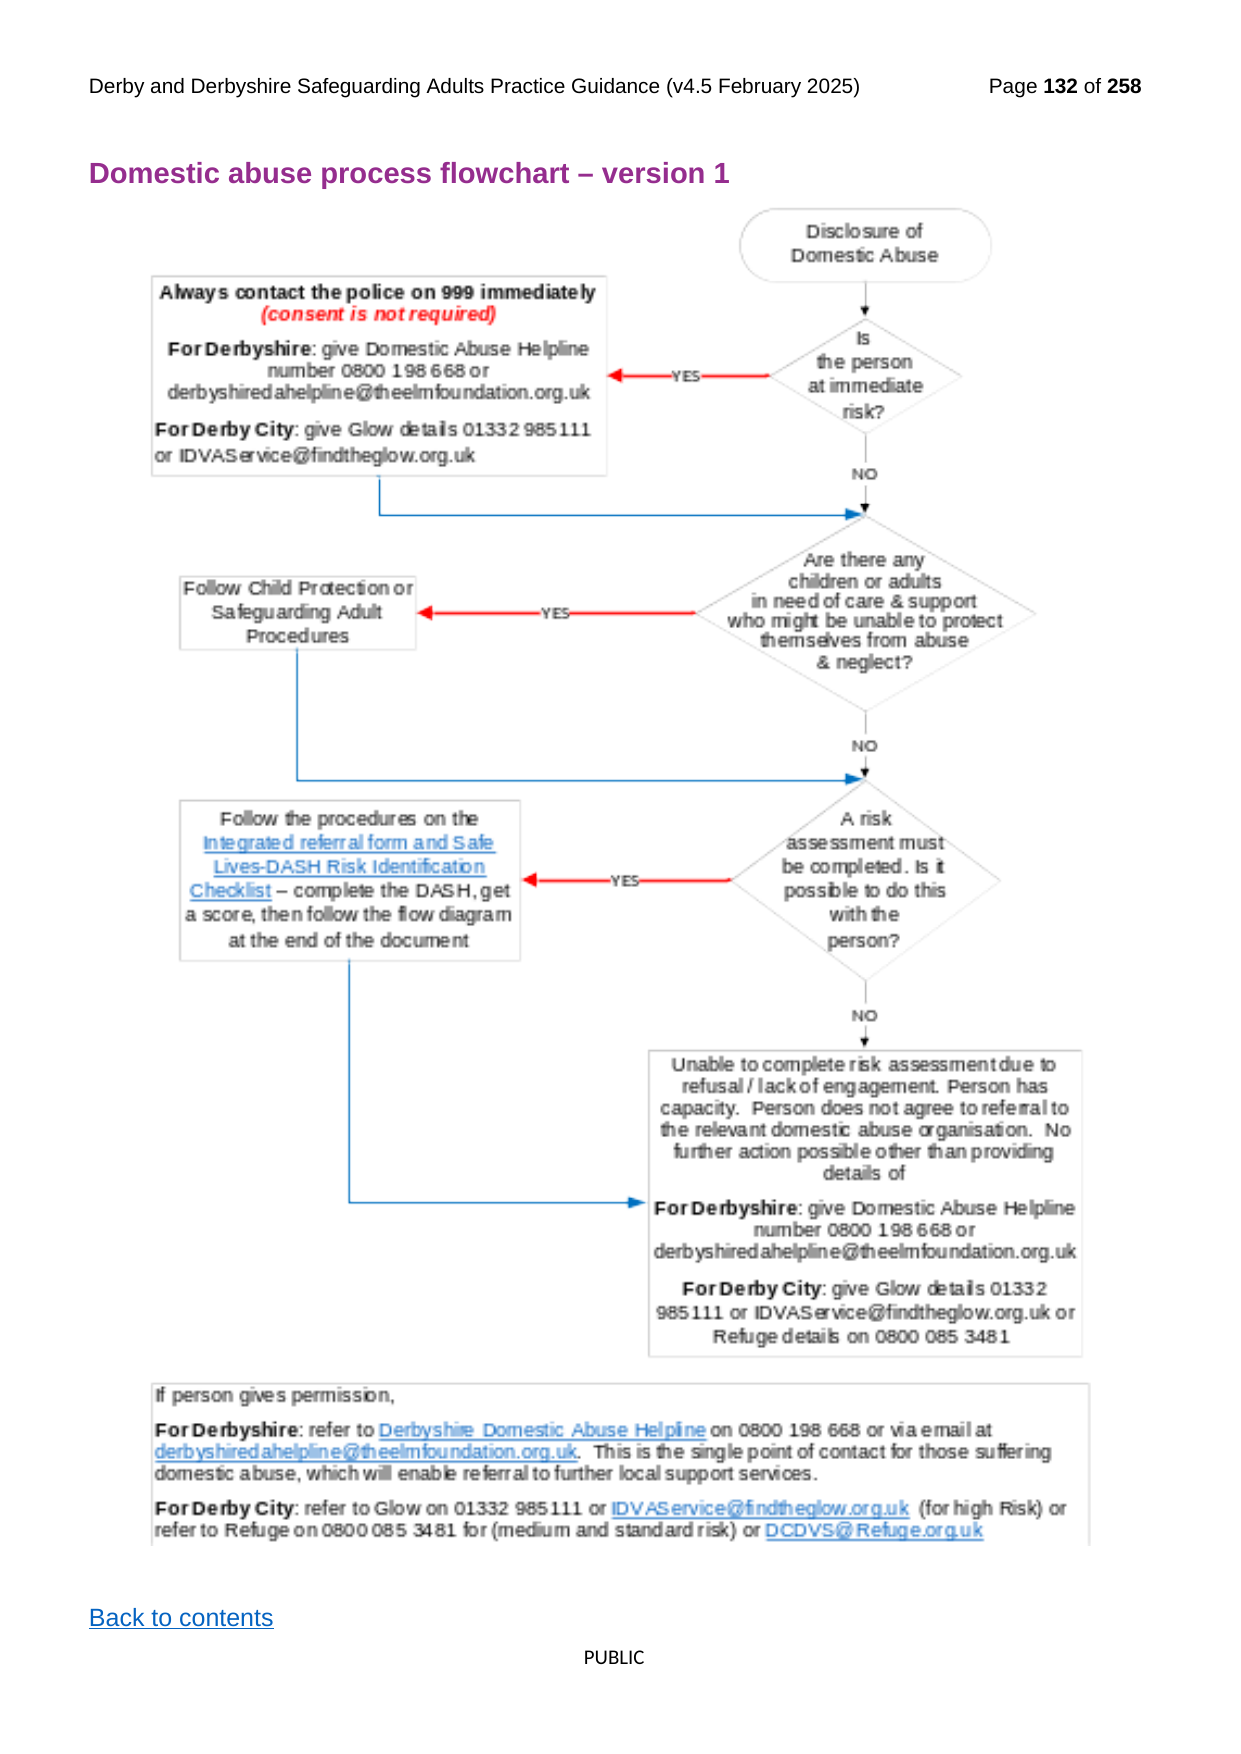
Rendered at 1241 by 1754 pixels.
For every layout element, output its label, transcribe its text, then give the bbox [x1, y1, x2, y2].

text Back to contents [89, 1603, 1152, 1632]
subtitle Domestic abuse process flowchart – version 1 [89, 157, 1152, 190]
